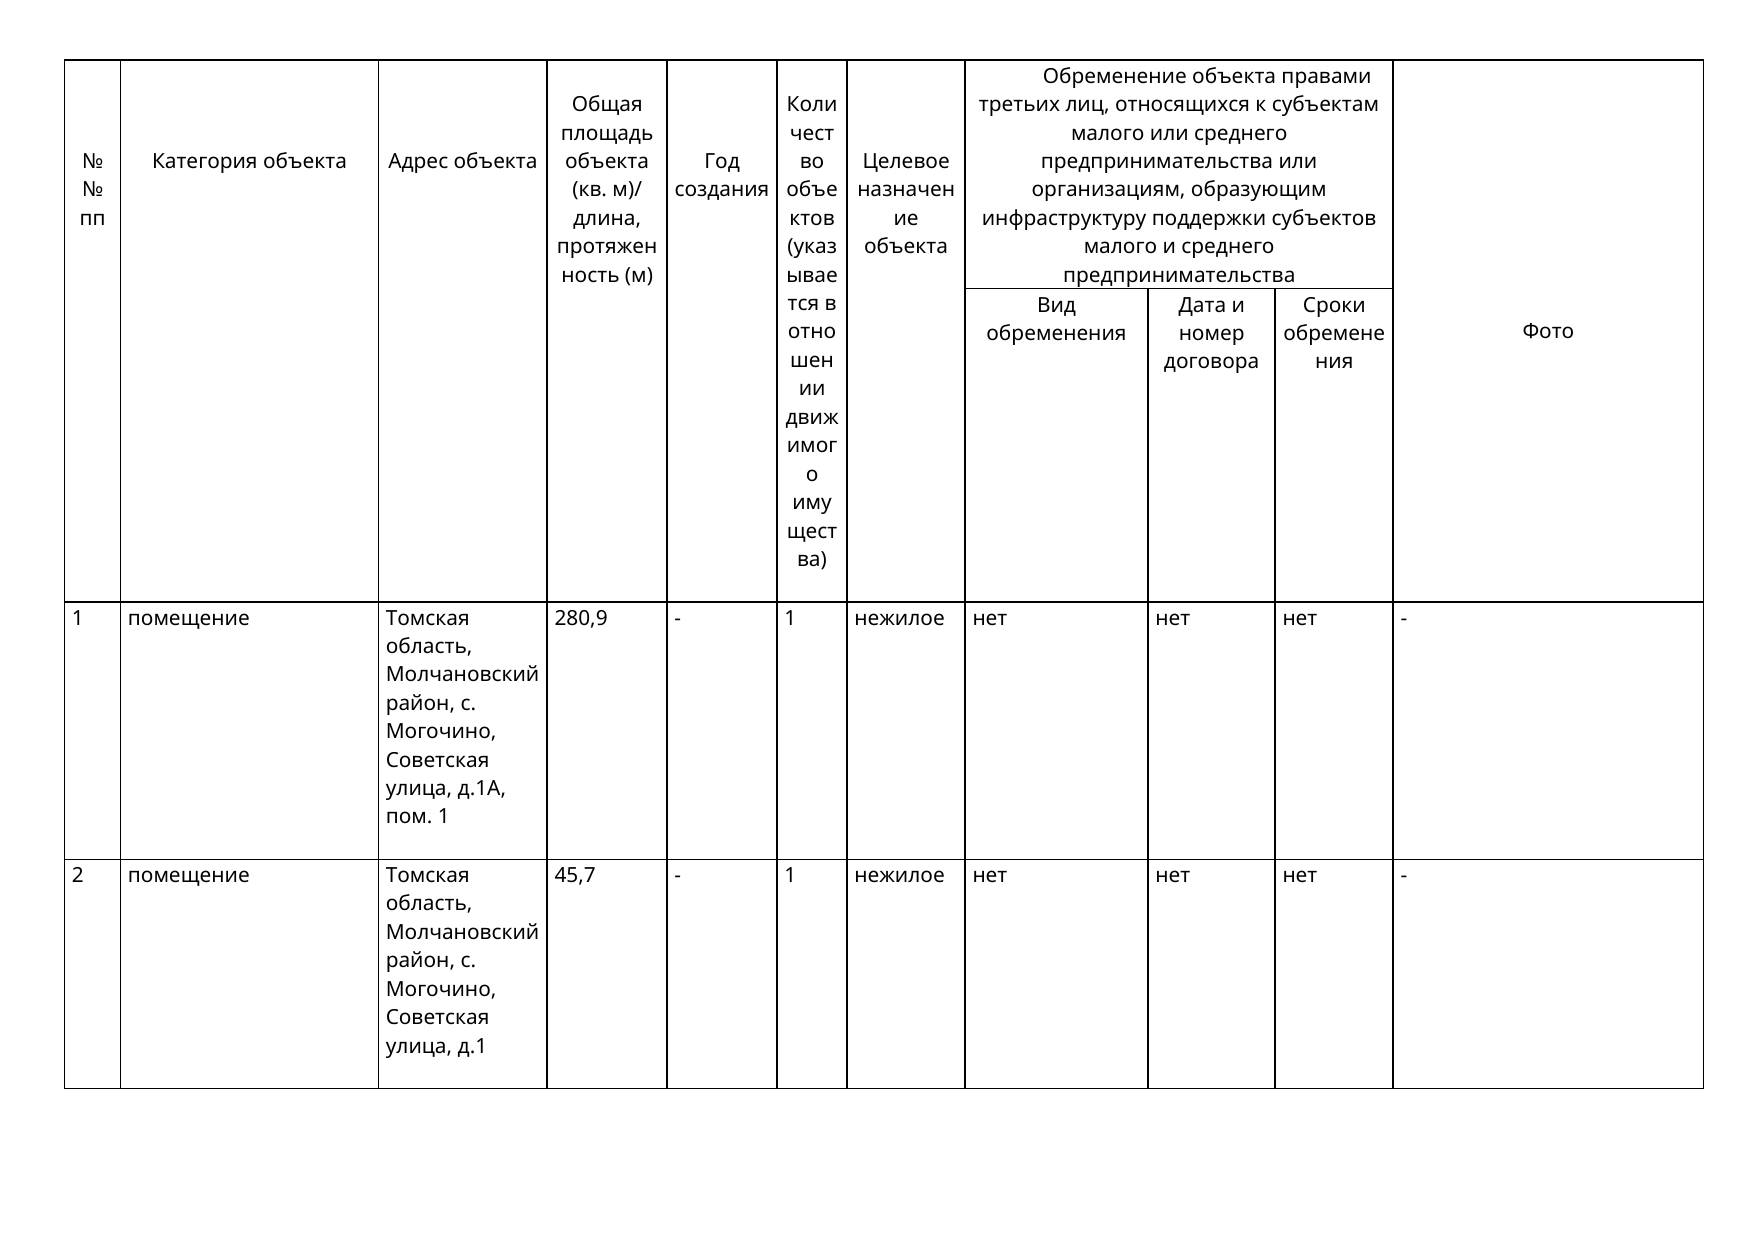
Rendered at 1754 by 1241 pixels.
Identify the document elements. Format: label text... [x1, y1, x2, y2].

table_header Целевое назначение объекта [848, 61, 964, 601]
table_cell нежилое [848, 603, 964, 858]
table_cell нет [1149, 603, 1274, 858]
table_cell нет [966, 603, 1147, 858]
table_cell Сроки обременения [1276, 289, 1392, 601]
table_cell нет [1276, 603, 1392, 858]
table_header Фото [1394, 61, 1703, 601]
table_cell - [668, 603, 776, 858]
table_cell - [668, 860, 776, 1088]
table_cell нежилое [848, 860, 964, 1088]
table_cell Томская область, Молчановский район, с. Могочино, Советская улица, д.1 [379, 860, 546, 1088]
table_cell - [1394, 860, 1703, 1088]
table_cell нет [1276, 860, 1392, 1088]
table_cell Дата и номер договора [1149, 289, 1274, 601]
table_cell нет [966, 860, 1147, 1088]
table_header Адрес объекта [379, 61, 546, 601]
table_header Количество объектов (указывается в отношении движимого имущества) [778, 61, 846, 601]
table_cell Томская область, Молчановский район, с. Могочино, Советская улица, д.1А, пом. 1 [379, 603, 546, 858]
table_header Год создания [668, 61, 776, 601]
table_cell 2 [65, 860, 120, 1088]
table_header №№ пп [65, 61, 120, 601]
table_cell помещение [121, 603, 378, 858]
table_cell 45,7 [548, 860, 666, 1088]
table_cell нет [1149, 860, 1274, 1088]
table_cell 1 [778, 603, 846, 858]
table_header Категория объекта [121, 61, 378, 601]
table_cell 1 [65, 603, 120, 858]
table_cell 280,9 [548, 603, 666, 858]
table_cell 1 [778, 860, 846, 1088]
table_header Общая площадь объекта (кв. м)/ длина, протяженность (м) [548, 61, 666, 601]
table_cell помещение [121, 860, 378, 1088]
table_cell - [1394, 603, 1703, 858]
table_cell Вид обременения [966, 289, 1147, 601]
table_header Обременение объекта правами третьих лиц, относящихся к субъектам малого или среднего предпринимательства или организациям, образующим инфраструктуру поддержки субъектов малого и среднего предпринимательства [966, 61, 1392, 288]
